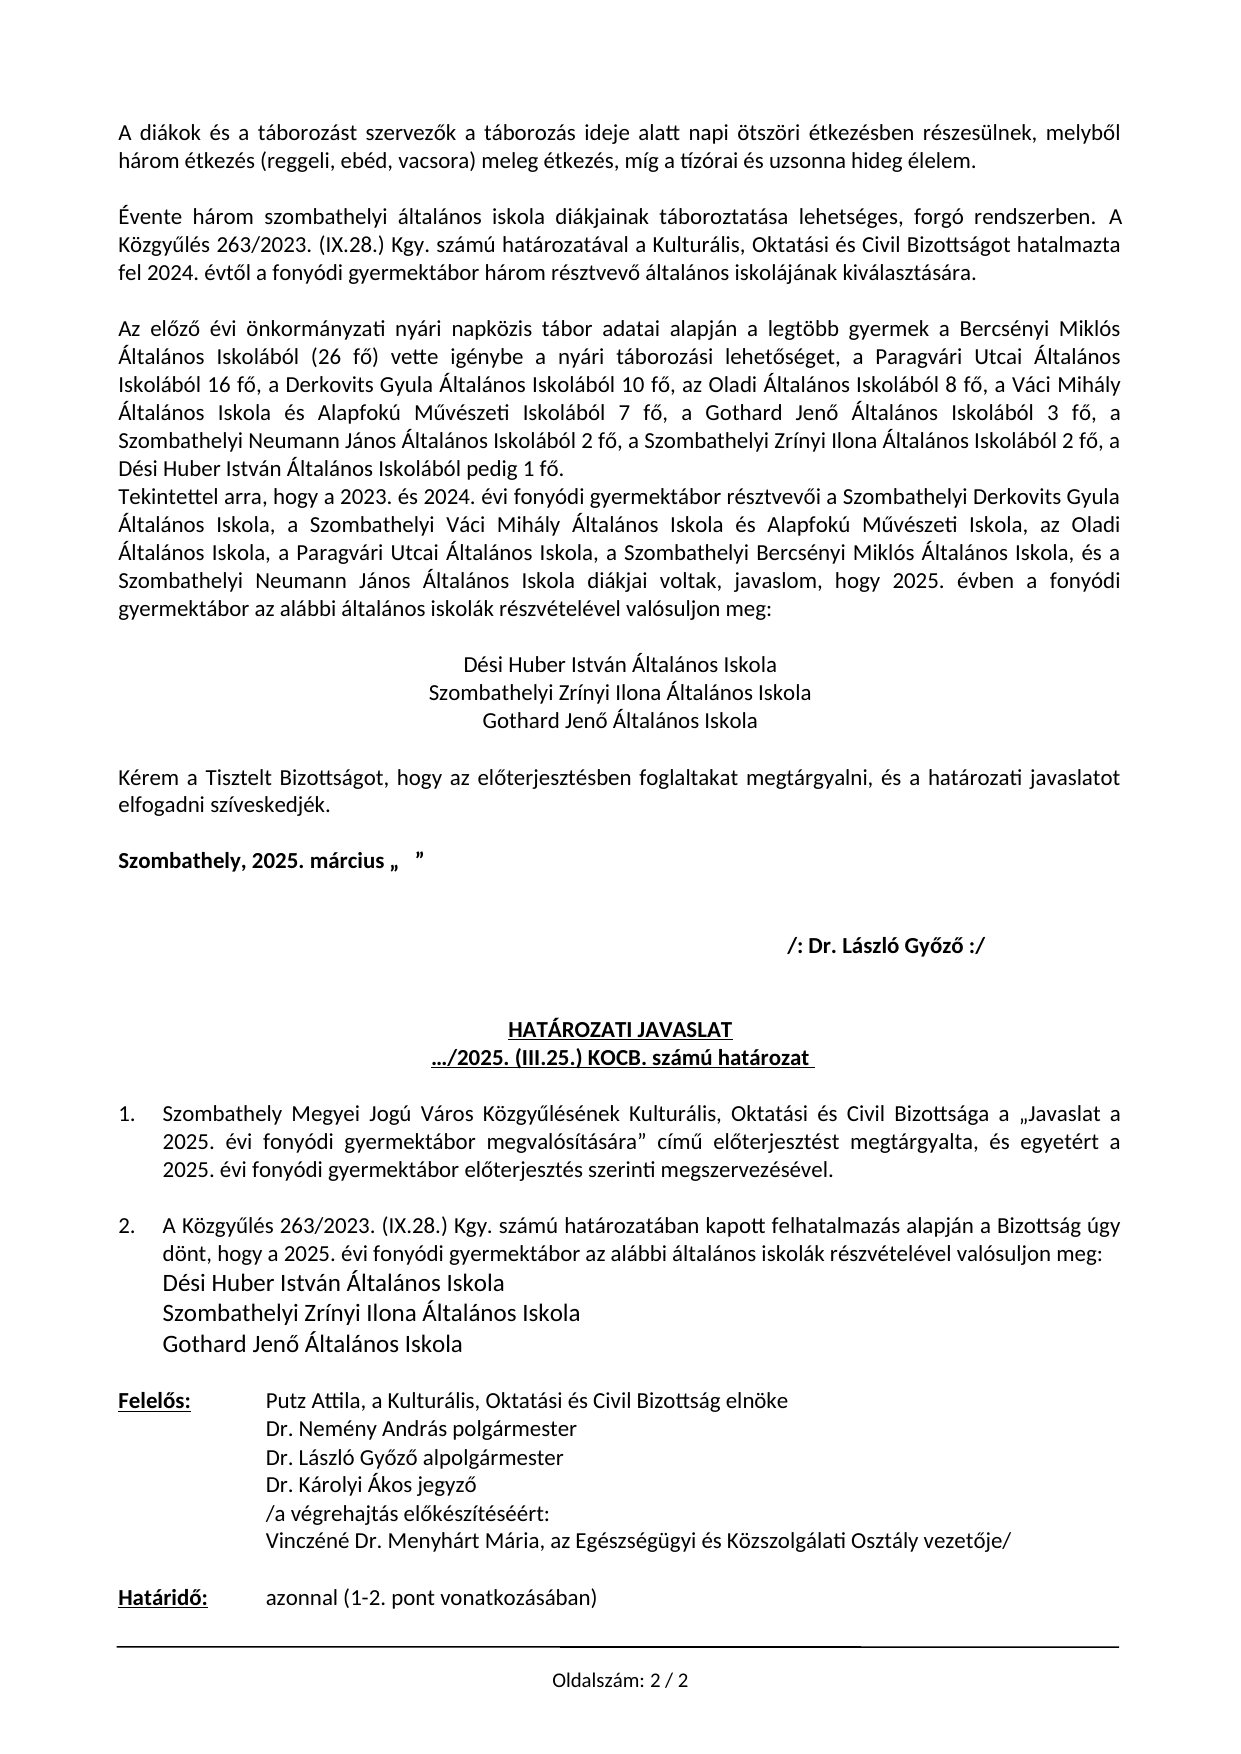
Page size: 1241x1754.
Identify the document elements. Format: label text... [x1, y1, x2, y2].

text /: Dr. László Győző :/ [118, 931, 1122, 959]
text Dési Huber István Általános Iskola [118, 651, 1122, 678]
text Felelős: Putz Attila, a Kulturális, Oktatási és Civil Bizottság elnöke [118, 1387, 1122, 1414]
text Dési Huber István Általános Iskola [118, 1267, 1122, 1297]
list A Közgyűlés 263/2023. (IX.28.) Kgy. számú határozatában kapott felhatalmazás alapján a Bizottság úgy dönt, hogy a 2025. évi fonyódi gyermektábor az alábbi általános iskolák részvételével valósuljon meg: [118, 1211, 1122, 1267]
text Kérem a Tisztelt Bizottságot, hogy az előterjesztésben foglaltakat megtárgyalni, és a határozati javaslatot elfogadni szíveskedjék. [118, 763, 1122, 819]
text A diákok és a táborozást szervezők a táborozás ideje alatt napi ötszöri étkezésben részesülnek, melyből három étkezés (reggeli, ebéd, vacsora) meleg étkezés, míg a tízórai és uzsonna hideg élelem. [118, 118, 1122, 174]
text Dr. László Győző alpolgármester [118, 1443, 1122, 1471]
text /a végrehajtás előkészítéséért: [192, 1499, 1122, 1527]
text HATÁROZATI JAVASLAT [118, 1015, 1122, 1043]
list Szombathely Megyei Jogú Város Közgyűlésének Kulturális, Oktatási és Civil Bizottsága a „Javaslat a 2025. évi fonyódi gyermektábor megvalósítására” című előterjesztést megtárgyalta, és egyetért a 2025. évi fonyódi gyermektábor előterjesztés szerinti megszervezésével. [118, 1099, 1122, 1183]
text Dr. Károlyi Ákos jegyző [118, 1471, 1122, 1499]
text Szombathelyi Zrínyi Ilona Általános Iskola [118, 1297, 1122, 1328]
text Határidő: azonnal (1-2. pont vonatkozásában) [118, 1583, 1122, 1611]
text Gothard Jenő Általános Iskola [118, 1328, 1122, 1358]
text Dr. Nemény András polgármester [192, 1414, 1122, 1443]
text Szombathelyi Zrínyi Ilona Általános Iskola [118, 678, 1122, 707]
text Szombathely, 2025. március „ ” [118, 847, 1122, 875]
text …/2025. (III.25.) KOCB. számú határozat [118, 1043, 1122, 1071]
text Tekintettel arra, hogy a 2023. és 2024. évi fonyódi gyermektábor résztvevői a Szombathelyi Derkovits Gyula Általános Iskola, a Szombathelyi Váci Mihály Általános Iskola és Alapfokú Művészeti Iskola, az Oladi Általános Iskola, a Paragvári Utcai Általános Iskola, a Szombathelyi Bercsényi Miklós Általános Iskola, és a Szombathelyi Neumann János Általános Iskola diákjai voltak, javaslom, hogy 2025. évben a fonyódi gyermektábor az alábbi általános iskolák részvételével valósuljon meg: [118, 482, 1122, 622]
text Gothard Jenő Általános Iskola [118, 707, 1122, 734]
text Az előző évi önkormányzati nyári napközis tábor adatai alapján a legtöbb gyermek a Bercsényi Miklós Általános Iskolából (26 fő) vette igénybe a nyári táborozási lehetőséget, a Paragvári Utcai Általános Iskolából 16 fő, a Derkovits Gyula Általános Iskolából 10 fő, az Oladi Általános Iskolából 8 fő, a Váci Mihály Általános Iskola és Alapfokú Művészeti Iskolából 7 fő, a Gothard Jenő Általános Iskolából 3 fő, a Szombathelyi Neumann János Általános Iskolából 2 fő, a Szombathelyi Zrínyi Ilona Általános Iskolából 2 fő, a Dési Huber István Általános Iskolából pedig 1 fő. [118, 314, 1122, 482]
text Vinczéné Dr. Menyhárt Mária, az Egészségügyi és Közszolgálati Osztály vezetője/ [266, 1527, 1122, 1555]
text Évente három szombathelyi általános iskola diákjainak táboroztatása lehetséges, forgó rendszerben. A Közgyűlés 263/2023. (IX.28.) Kgy. számú határozatával a Kulturális, Oktatási és Civil Bizottságot hatalmazta fel 2024. évtől a fonyódi gyermektábor három résztvevő általános iskolájának kiválasztására. [118, 202, 1122, 286]
